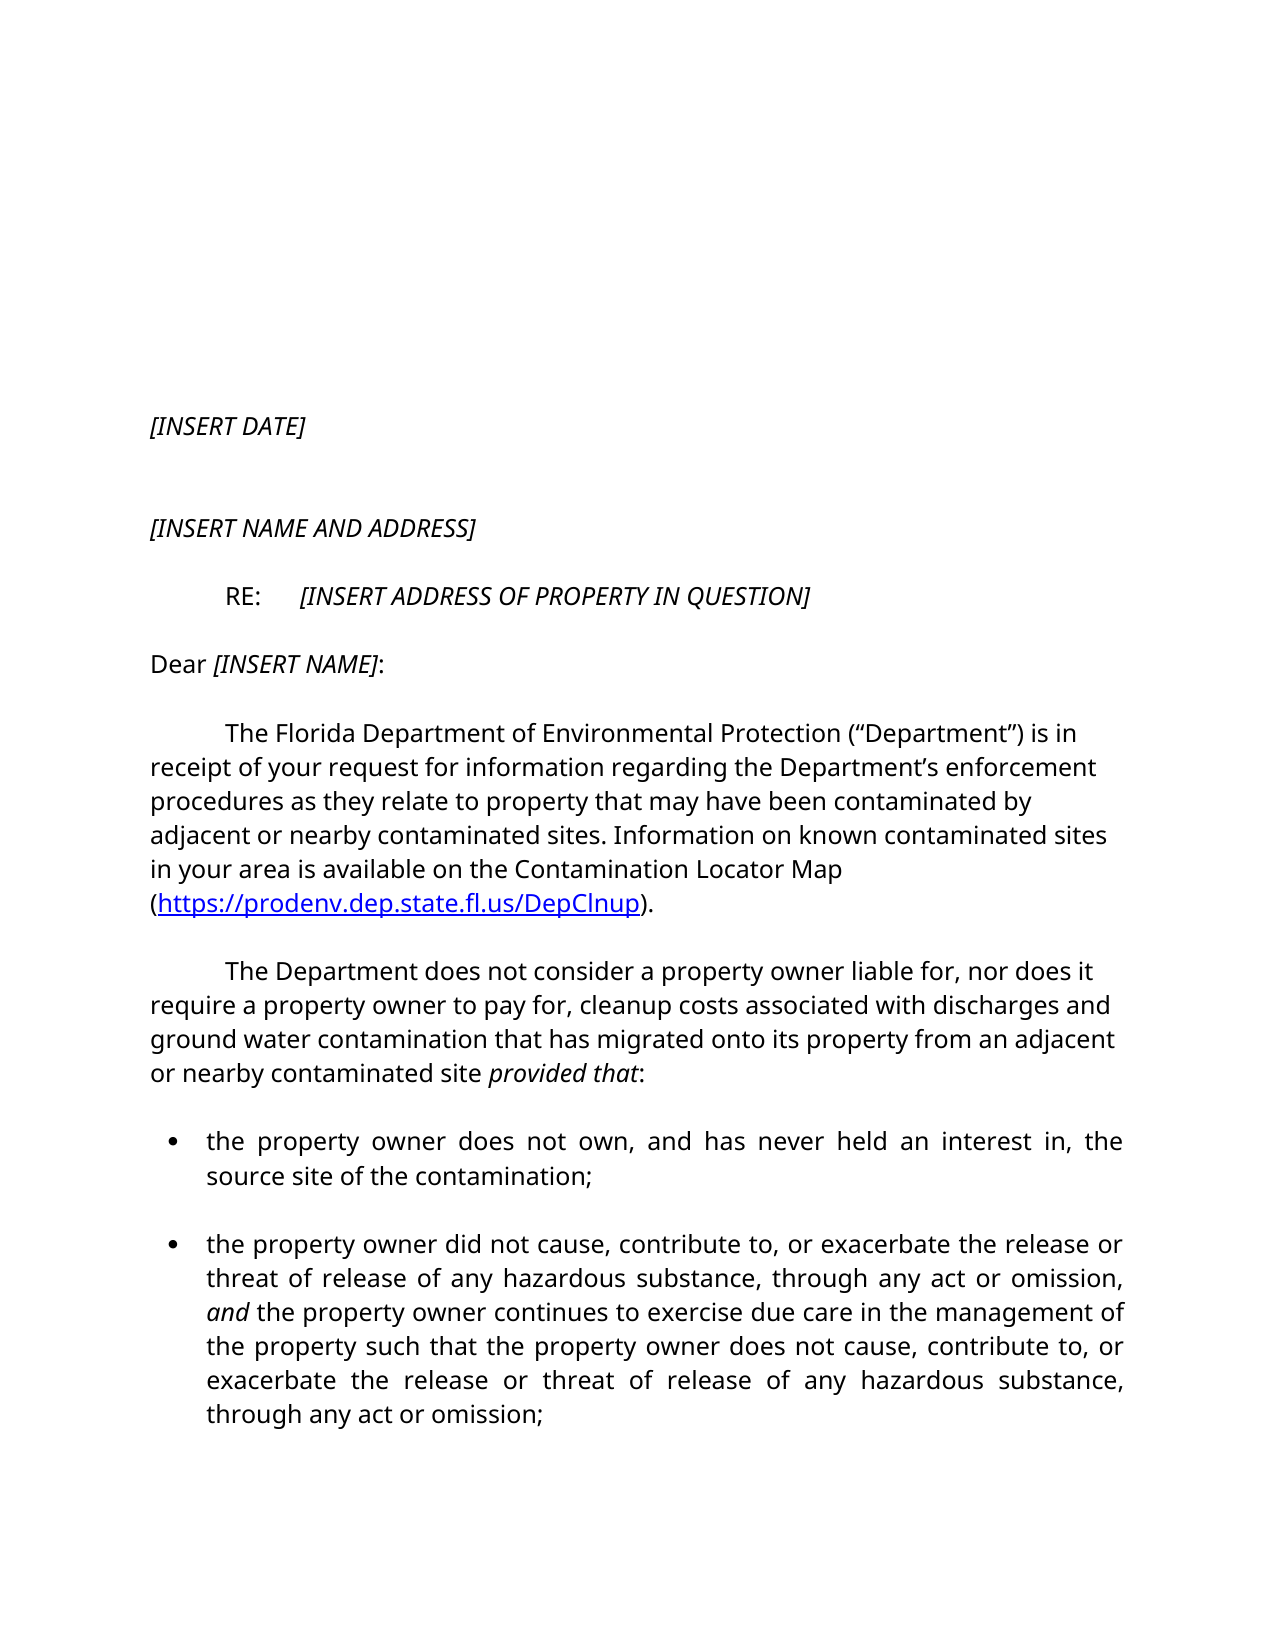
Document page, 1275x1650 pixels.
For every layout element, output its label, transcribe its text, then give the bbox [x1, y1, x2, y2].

list the property owner does not own, and has never held an interest in, the source site of the contamination; [169, 1124, 1125, 1192]
title The Florida Department of Environmental Protection (“Department”) is in receipt of your request for information regarding the Department’s enforcement procedures as they relate to property that may have been contaminated by adjacent or nearby contaminated sites. Information on known contaminated sites in your area is available on the Contamination Locator Map (https://prodenv.dep.state.fl.us/DepClnup). [150, 715, 1125, 920]
title [INSERT DATE] [150, 409, 1125, 443]
title Dear [INSERT NAME]: [150, 647, 1125, 681]
title RE: [INSERT ADDRESS OF PROPERTY IN QUESTION] [225, 579, 1125, 613]
title The Department does not consider a property owner liable for, nor does it require a property owner to pay for, cleanup costs associated with discharges and ground water contamination that has migrated onto its property from an adjacent or nearby contaminated site provided that: [150, 954, 1125, 1090]
list the property owner did not cause, contribute to, or exacerbate the release or threat of release of any hazardous substance, through any act or omission, and the property owner continues to exercise due care in the management of the property such that the property owner does not cause, contribute to, or exacerbate the release or threat of release of any hazardous substance, through any act or omission; [169, 1226, 1125, 1431]
text [INSERT NAME AND ADDRESS] [150, 511, 1125, 545]
